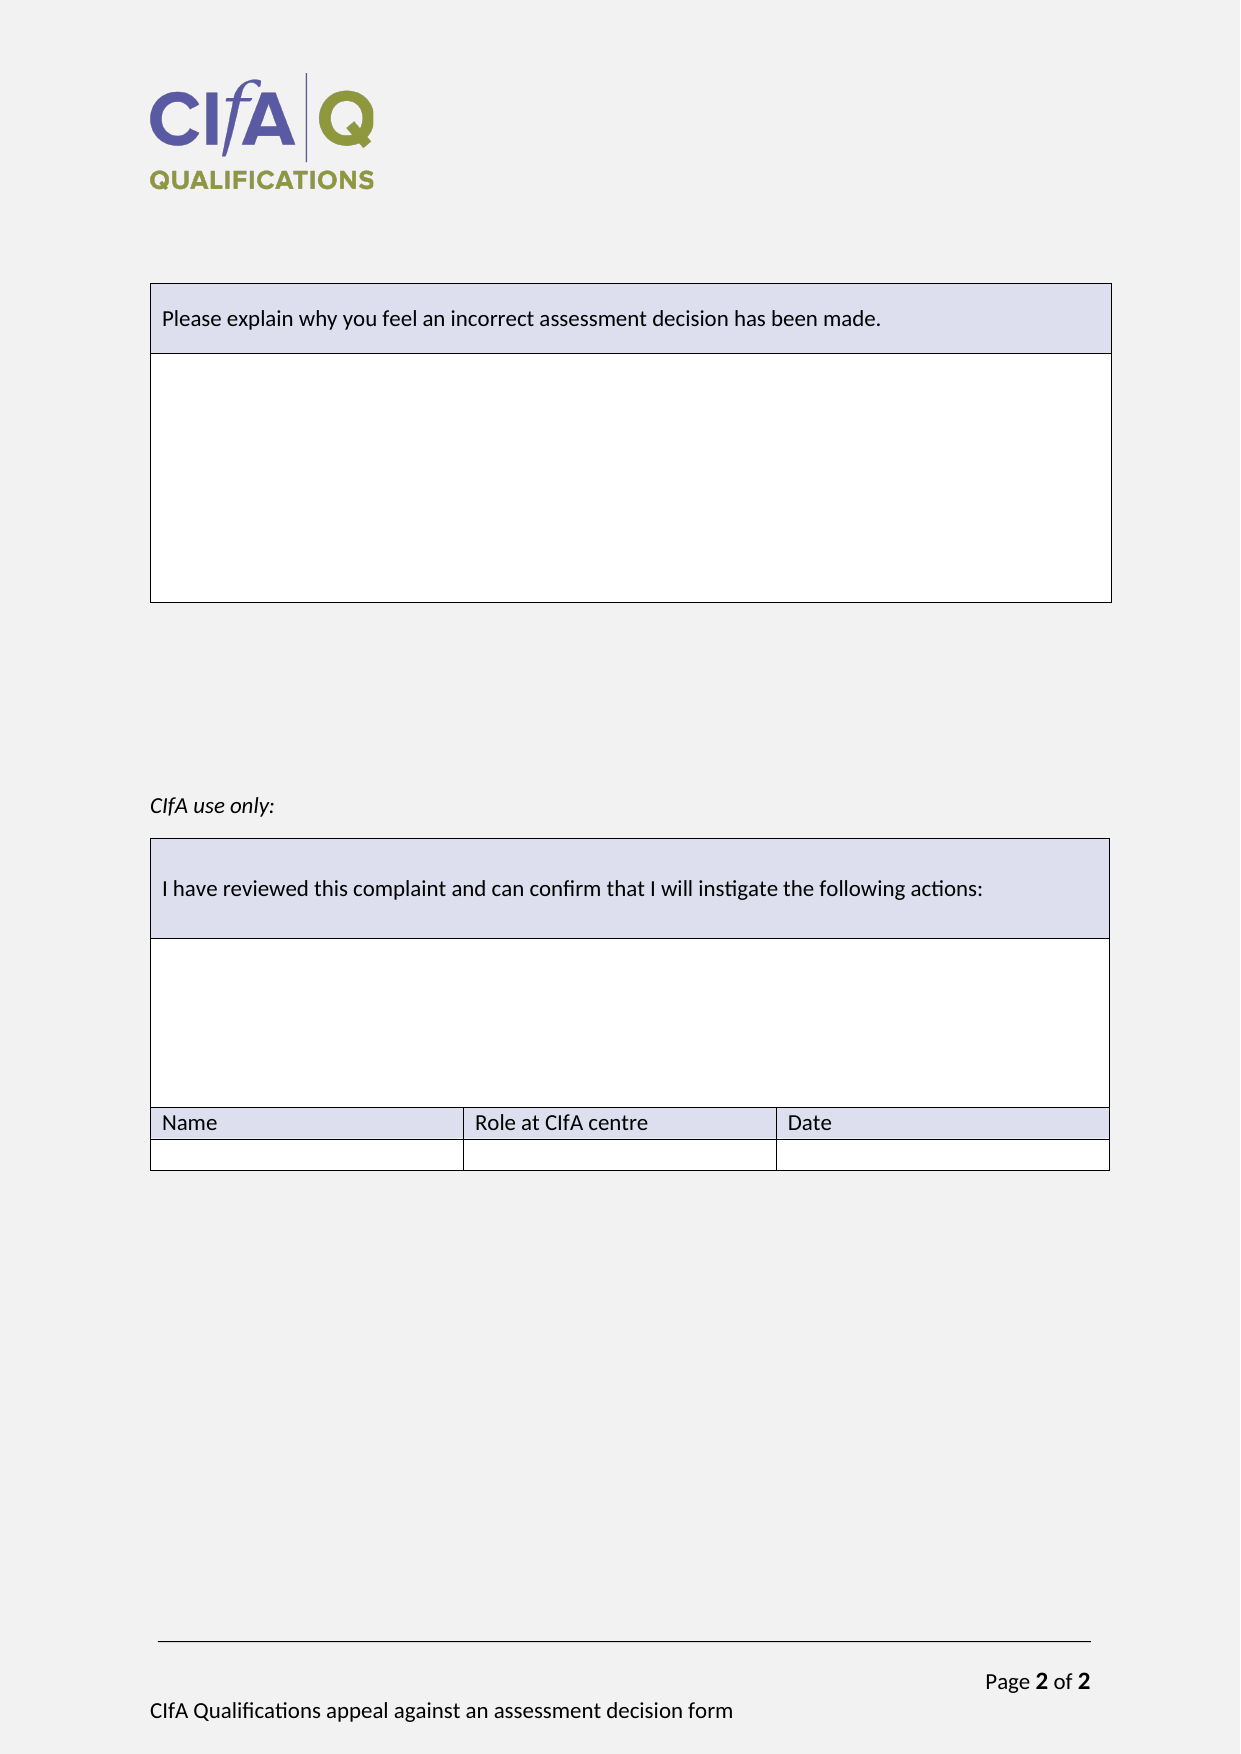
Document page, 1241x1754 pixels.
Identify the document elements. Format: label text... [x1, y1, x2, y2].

table_cell Name [151, 1108, 463, 1138]
table_cell [777, 1140, 1109, 1170]
table_cell [151, 939, 1109, 1107]
table_cell [464, 1140, 776, 1170]
table_cell Role at CIfA centre [464, 1108, 776, 1138]
table_cell Date [777, 1108, 1109, 1138]
table_cell [151, 1140, 463, 1170]
text CIfA use only: [150, 791, 1090, 819]
table_header I have reviewed this complaint and can confirm that I will instigate the following actions: [151, 839, 1109, 938]
table_header Please explain why you feel an incorrect assessment decision has been made. [151, 284, 1111, 353]
picture [150, 73, 374, 190]
table_cell [151, 354, 1111, 602]
